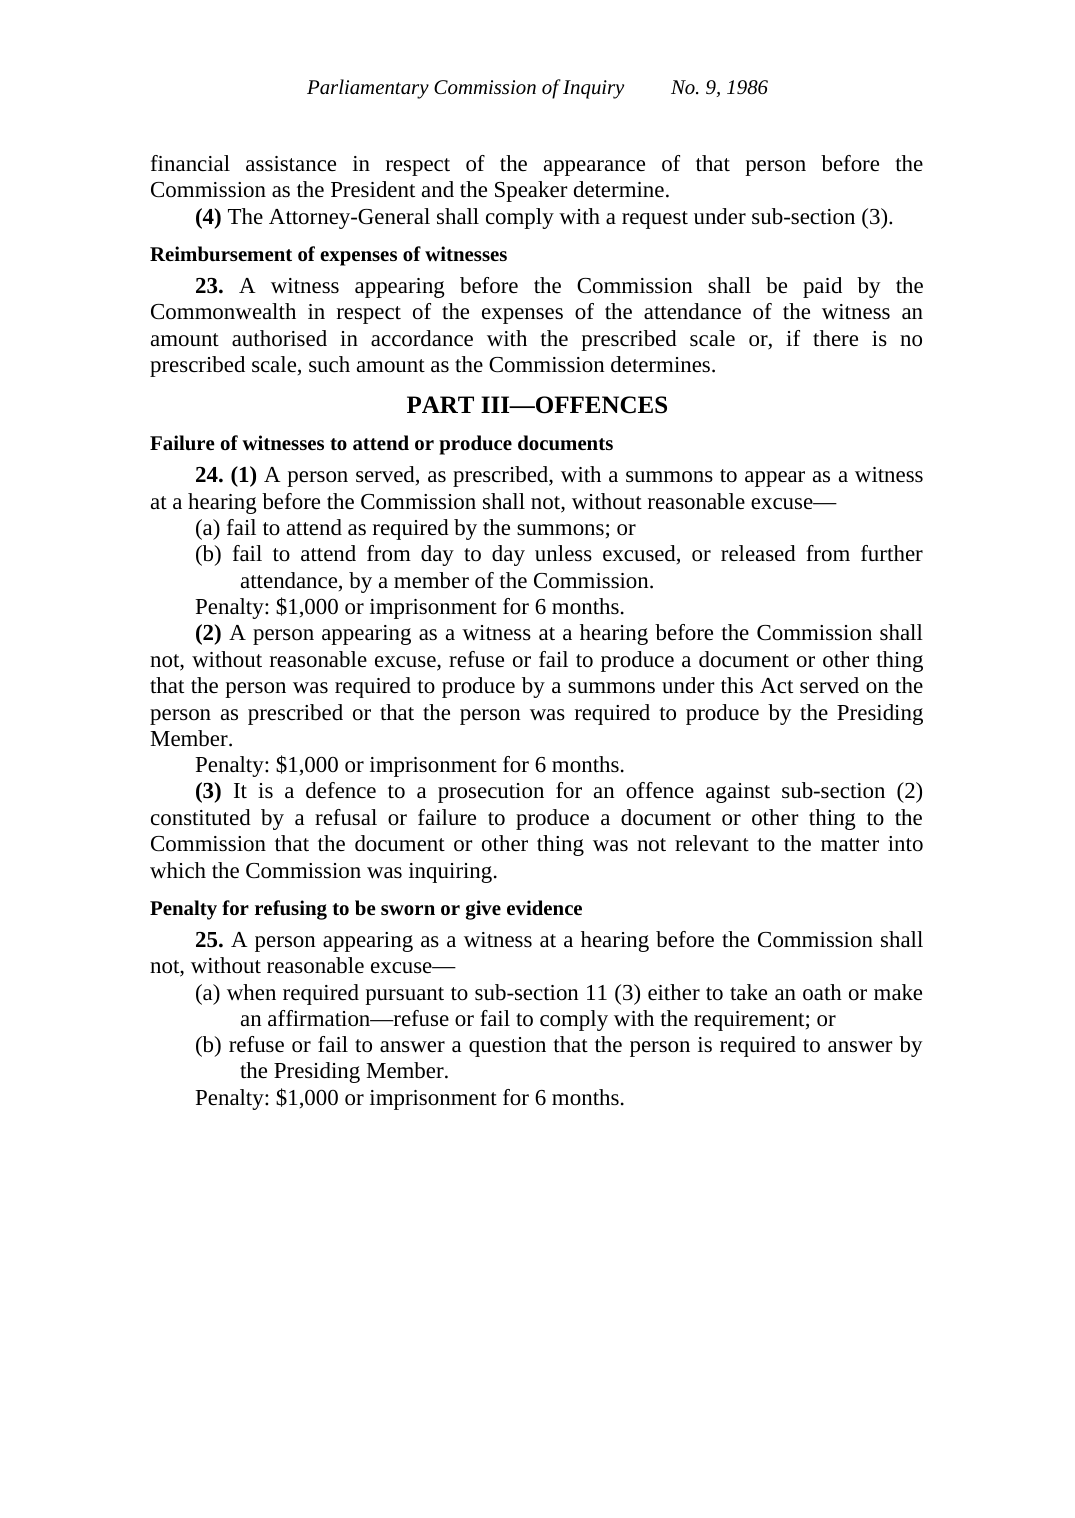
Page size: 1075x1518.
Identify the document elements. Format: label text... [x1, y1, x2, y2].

text (b) fail to attend from day to day unless excused, or released from further attendance, by a member of the Commission. [195, 540, 925, 593]
text Penalty: $1,000 or imprisonment for 6 months. [150, 751, 925, 778]
text (b) refuse or fail to answer a question that the person is required to answer by the Presiding Member. [195, 1031, 925, 1084]
text Failure of witnesses to attend or produce documents [150, 431, 925, 455]
text Penalty: $1,000 or imprisonment for 6 months. [150, 593, 925, 619]
text 23. A witness appearing before the Commission shall be paid by the Commonwealth in respect of the expenses of the attendance of the witness an amount authorised in accordance with the prescribed scale or, if there is no prescribed scale, such amount as the Commission determines. [150, 272, 925, 377]
text Penalty for refusing to be sworn or give evidence [150, 896, 925, 919]
text 24. (1) A person served, as prescribed, with a summons to appear as a witness at a hearing before the Commission shall not, without reasonable excuse— [150, 461, 925, 514]
text financial assistance in respect of the appearance of that person before the Commission as the President and the Speaker determine. [150, 150, 925, 203]
text (a) fail to attend as required by the summons; or [195, 514, 925, 540]
text (2) A person appearing as a witness at a hearing before the Commission shall not, without reasonable excuse, refuse or fail to produce a document or other thing that the person was required to produce by a summons under this Act served on the person as prescribed or that the person was required to produce by the Presiding Member. [150, 619, 925, 751]
text (a) when required pursuant to sub-section 11 (3) either to take an oath or make an affirmation—refuse or fail to comply with the requirement; or [195, 978, 925, 1031]
text PART III—OFFENCES [150, 390, 925, 418]
text (4) The Attorney-General shall comply with a request under sub-section (3). [150, 203, 925, 229]
text Reimbursement of expenses of witnesses [150, 242, 925, 266]
text 25. A person appearing as a witness at a hearing before the Commission shall not, without reasonable excuse— [150, 926, 925, 978]
text Penalty: $1,000 or imprisonment for 6 months. [150, 1084, 925, 1110]
text (3) It is a defence to a prosecution for an offence against sub-section (2) constituted by a refusal or failure to produce a document or other thing to the Commission that the document or other thing was not relevant to the matter into which the Commission was inquiring. [150, 778, 925, 883]
